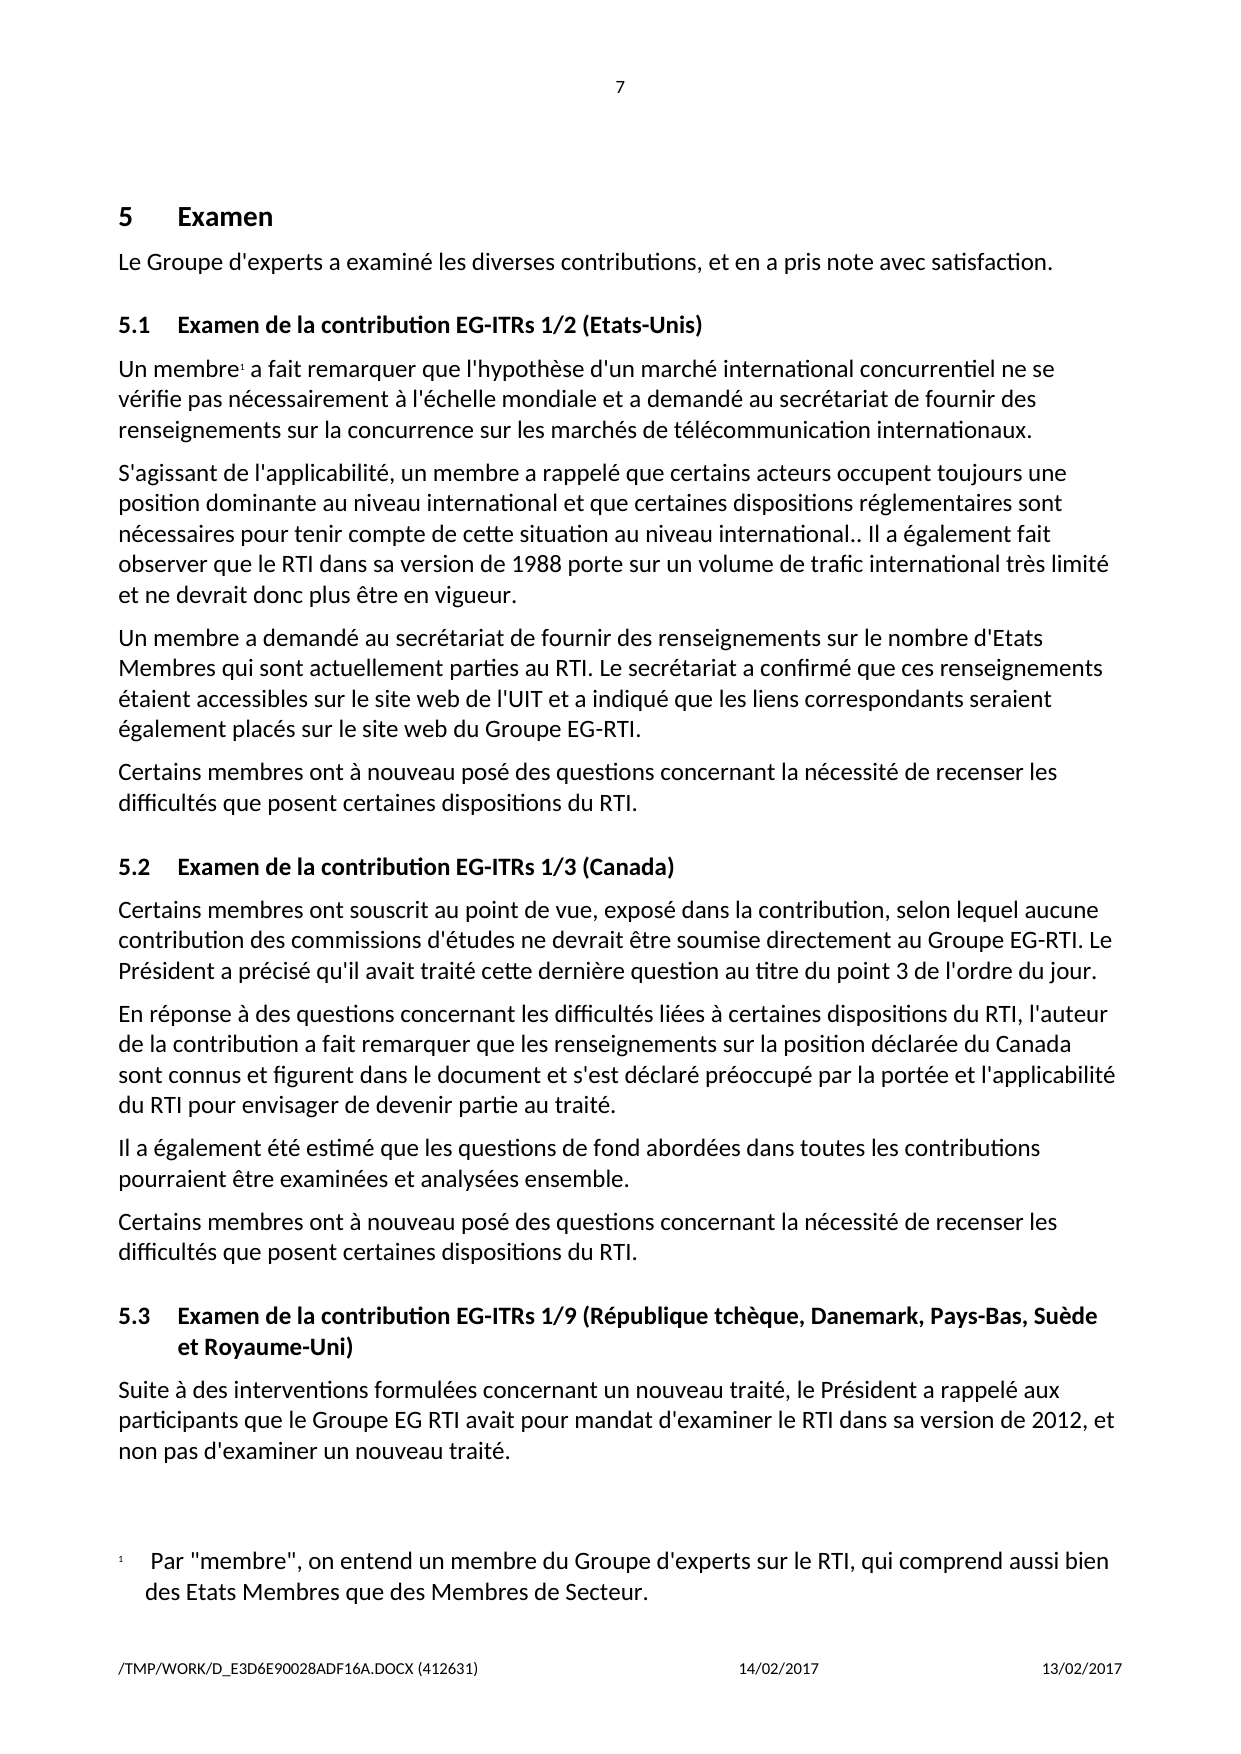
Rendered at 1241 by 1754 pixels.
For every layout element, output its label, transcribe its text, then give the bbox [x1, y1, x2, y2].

text En réponse à des questions concernant les difficultés liées à certaines dispositions du RTI, l'auteur de la contribution a fait remarquer que les renseignements sur la position déclarée du Canada sont connus et figurent dans le document et s'est déclaré préoccupé par la portée et l'applicabilité du RTI pour envisager de devenir partie au traité. [118, 998, 1122, 1120]
text Le Groupe d'experts a examiné les diverses contributions, et en a pris note avec satisfaction. [118, 246, 1122, 276]
text Un membre a fait remarquer que l'hypothèse d'un marché international concurrentiel ne se vérifie pas nécessairement à l'échelle mondiale et a demandé au secrétariat de fournir des renseignements sur la concurrence sur les marchés de télécommunication internationaux. [118, 353, 1122, 444]
text Un membre a demandé au secrétariat de fournir des renseignements sur le nombre d'Etats Membres qui sont actuellement parties au RTI. Le secrétariat a confirmé que ces renseignements étaient accessibles sur le site web de l'UIT et a indiqué que les liens correspondants seraient également placés sur le site web du Groupe EG-RTI. [118, 622, 1122, 744]
text Certains membres ont souscrit au point de vue, exposé dans la contribution, selon lequel aucune contribution des commissions d'études ne devrait être soumise directement au Groupe EG-RTI. Le Président a précisé qu'il avait traité cette dernière question au titre du point 3 de l'ordre du jour. [118, 894, 1122, 985]
subtitle 5 Examen [118, 198, 1122, 233]
subtitle 5.1 Examen de la contribution EG-ITRs 1/2 (Etats-Unis) [118, 310, 1122, 340]
text Certains membres ont à nouveau posé des questions concernant la nécessité de recenser les difficultés que posent certaines dispositions du RTI. [118, 1206, 1122, 1267]
text Il a également été estimé que les questions de fond abordées dans toutes les contributions pourraient être examinées et analysées ensemble. [118, 1132, 1122, 1193]
text Suite à des interventions formulées concernant un nouveau traité, le Président a rappelé aux participants que le Groupe EG RTI avait pour mandat d'examiner le RTI dans sa version de 2012, et non pas d'examiner un nouveau traité. [118, 1374, 1122, 1466]
text S'agissant de l'applicabilité, un membre a rappelé que certains acteurs occupent toujours une position dominante au niveau international et que certaines dispositions réglementaires sont nécessaires pour tenir compte de cette situation au niveau international.. Il a également fait observer que le RTI dans sa version de 1988 porte sur un volume de trafic international très limité et ne devrait donc plus être en vigueur. [118, 457, 1122, 609]
subtitle 5.3 Examen de la contribution EG-ITRs 1/9 (République tchèque, Danemark, Pays-Bas, Suède et Royaume-Uni) [118, 1300, 1122, 1361]
subtitle 5.2 Examen de la contribution EG-ITRs 1/3 (Canada) [118, 851, 1122, 881]
text Certains membres ont à nouveau posé des questions concernant la nécessité de recenser les difficultés que posent certaines dispositions du RTI. [118, 756, 1122, 817]
